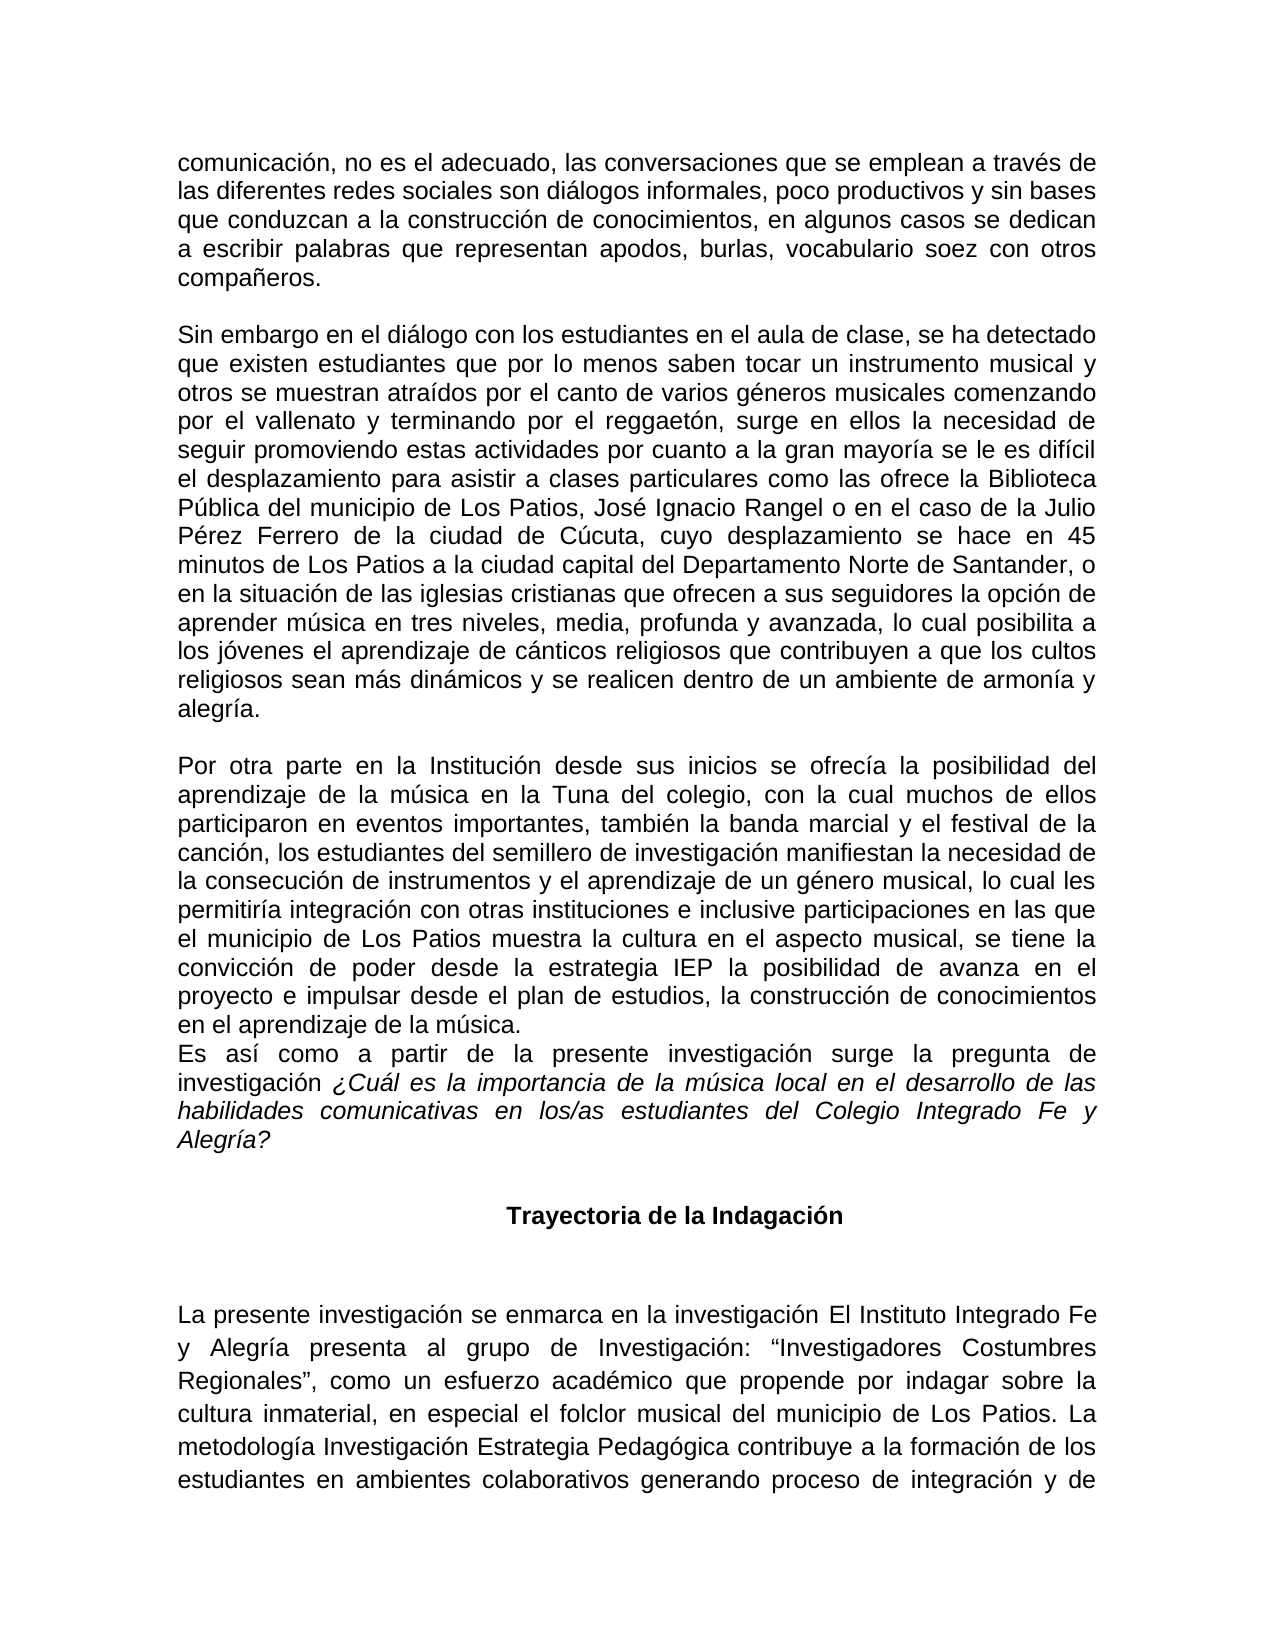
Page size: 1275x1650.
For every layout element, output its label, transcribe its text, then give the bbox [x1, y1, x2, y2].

text Sin embargo en el diálogo con los estudiantes en el aula de clase, se ha detectado que existen estudiantes que por lo menos saben tocar un instrumento musical y otros se muestran atraídos por el canto de varios géneros musicales comenzando por el vallenato y terminando por el reggaetón, surge en ellos la necesidad de seguir promoviendo estas actividades por cuanto a la gran mayoría se le es difícil el desplazamiento para asistir a clases particulares como las ofrece la Biblioteca Pública del municipio de Los Patios, José Ignacio Rangel o en el caso de la Julio Pérez Ferrero de la ciudad de Cúcuta, cuyo desplazamiento se hace en 45 minutos de Los Patios a la ciudad capital del Departamento Norte de Santander, o en la situación de las iglesias cristianas que ofrecen a sus seguidores la opción de aprender música en tres niveles, media, profunda y avanzada, lo cual posibilita a los jóvenes el aprendizaje de cánticos religiosos que contribuyen a que los cultos religiosos sean más dinámicos y se realicen dentro de un ambiente de armonía y alegría. [177, 320, 1098, 723]
list Trayectoria de la Indagación [252, 1201, 1098, 1230]
text Es así como a partir de la presente investigación surge la pregunta de investigación ¿Cuál es la importancia de la música local en el desarrollo de las habilidades comunicativas en los/as estudiantes del Colegio Integrado Fe y Alegría? [177, 1039, 1098, 1154]
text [177, 148, 1098, 291]
text Por otra parte en la Institución desde sus inicios se ofrecía la posibilidad del aprendizaje de la música en la Tuna del colegio, con la cual muchos de ellos participaron en eventos importantes, también la banda marcial y el festival de la canción, los estudiantes del semillero de investigación manifiestan la necesidad de la consecución de instrumentos y el aprendizaje de un género musical, lo cual les permitiría integración con otras instituciones e inclusive participaciones en las que el municipio de Los Patios muestra la cultura en el aspecto musical, se tiene la convicción de poder desde la estrategia IEP la posibilidad de avanza en el proyecto e impulsar desde el plan de estudios, la construcción de conocimientos en el aprendizaje de la música. [177, 751, 1098, 1039]
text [177, 1300, 1098, 1494]
